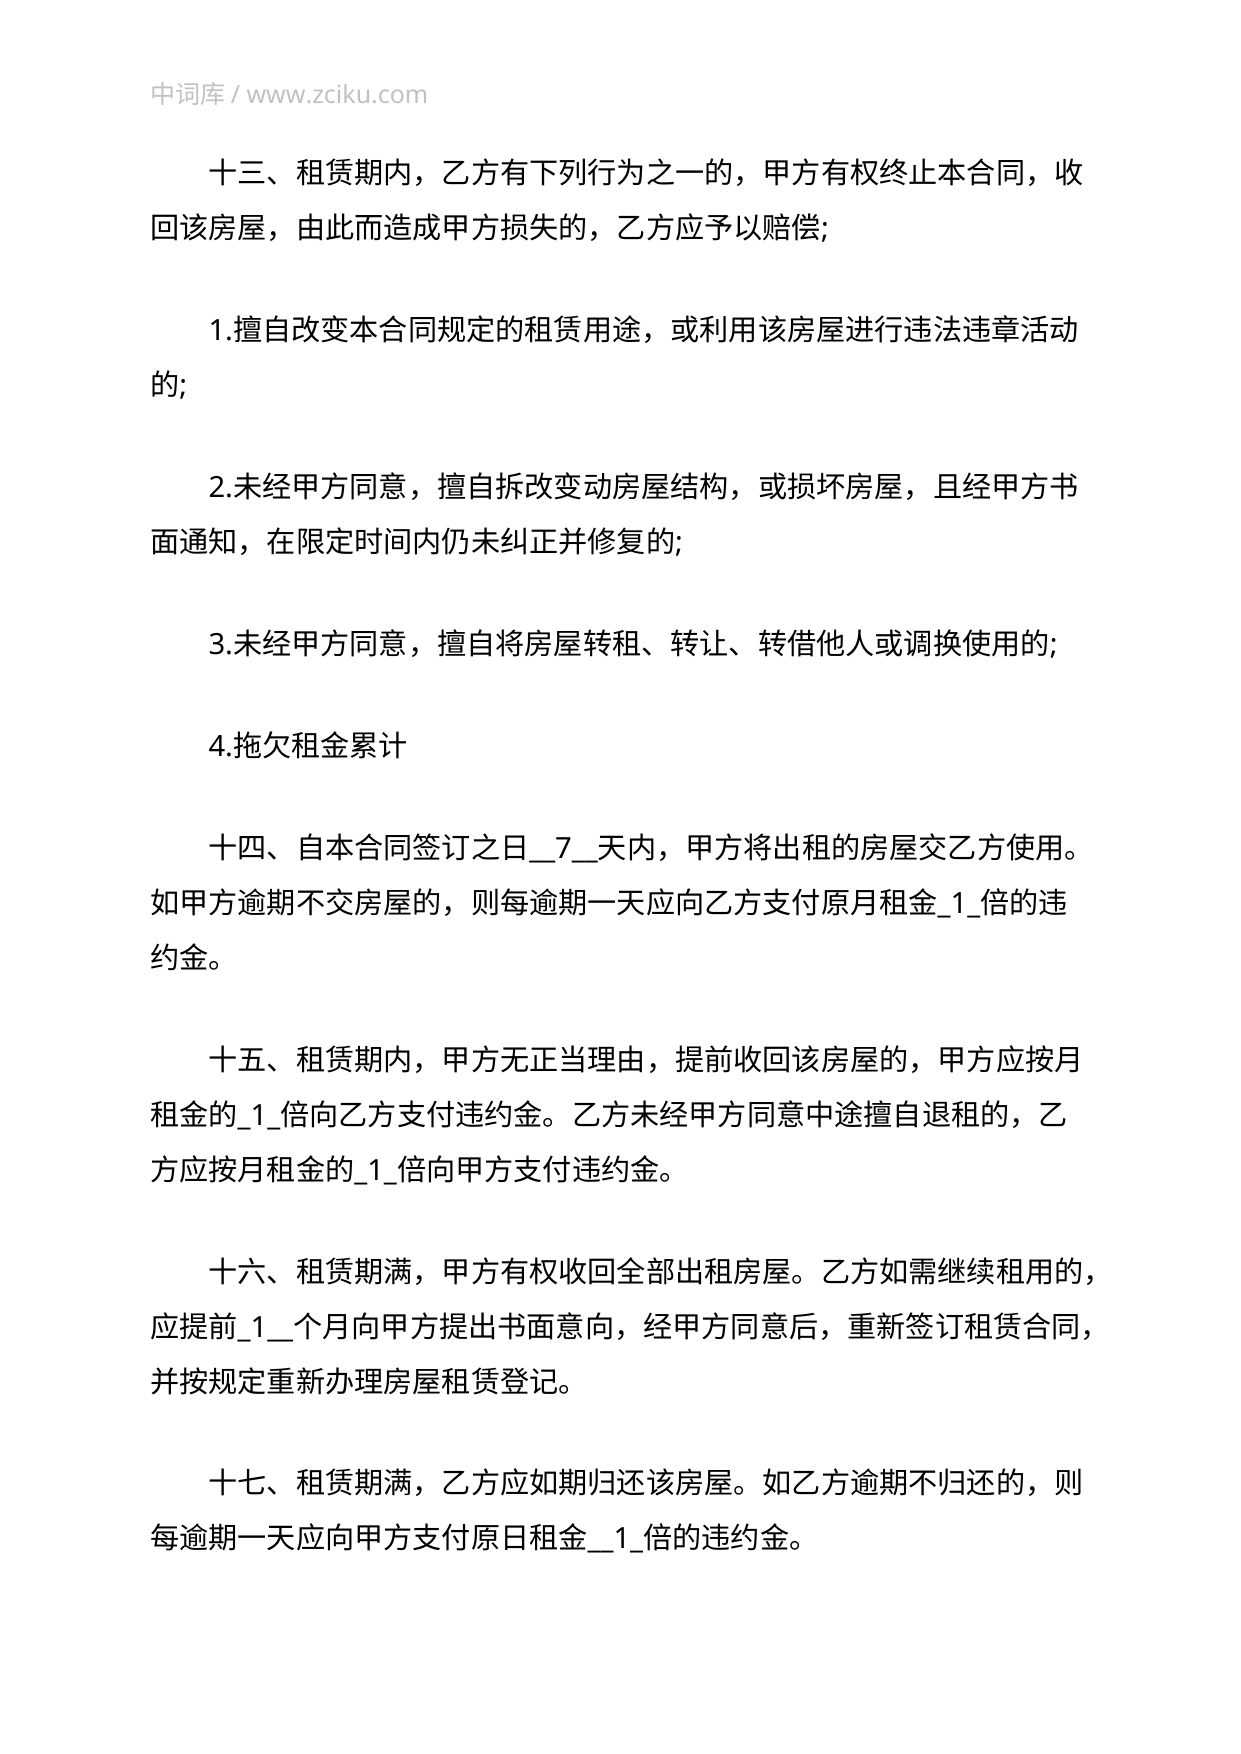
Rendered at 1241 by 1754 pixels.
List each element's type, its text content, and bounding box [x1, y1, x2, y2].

text 十五、租赁期内，甲方无正当理由，提前收回该房屋的，甲方应按月租金的_1_倍向乙方支付违约金。乙方未经甲方同意中途擅自退租的，乙方应按月租金的_1_倍向甲方支付违约金。 [150, 1037, 1090, 1189]
text 十七、租赁期满，乙方应如期归还该房屋。如乙方逾期不归还的，则每逾期一天应向甲方支付原日租金__1_倍的违约金。 [150, 1460, 1090, 1557]
text 1.擅自改变本合同规定的租赁用途，或利用该房屋进行违法违章活动的; [150, 307, 1090, 404]
text 十三、租赁期内，乙方有下列行为之一的，甲方有权终止本合同，收回该房屋，由此而造成甲方损失的，乙方应予以赔偿; [150, 150, 1090, 247]
text 2.未经甲方同意，擅自拆改变动房屋结构，或损坏房屋，且经甲方书面通知，在限定时间内仍未纠正并修复的; [150, 464, 1090, 561]
text 十四、自本合同签订之日__7__天内，甲方将出租的房屋交乙方使用。如甲方逾期不交房屋的，则每逾期一天应向乙方支付原月租金_1_倍的违约金。 [150, 825, 1090, 977]
text 十六、租赁期满，甲方有权收回全部出租房屋。乙方如需继续租用的，应提前_1__个月向甲方提出书面意向，经甲方同意后，重新签订租赁合同，并按规定重新办理房屋租赁登记。 [150, 1248, 1090, 1401]
text 4.拖欠租金累计 [150, 723, 1090, 765]
text 3.未经甲方同意，擅自将房屋转租、转让、转借他人或调换使用的; [150, 621, 1090, 663]
